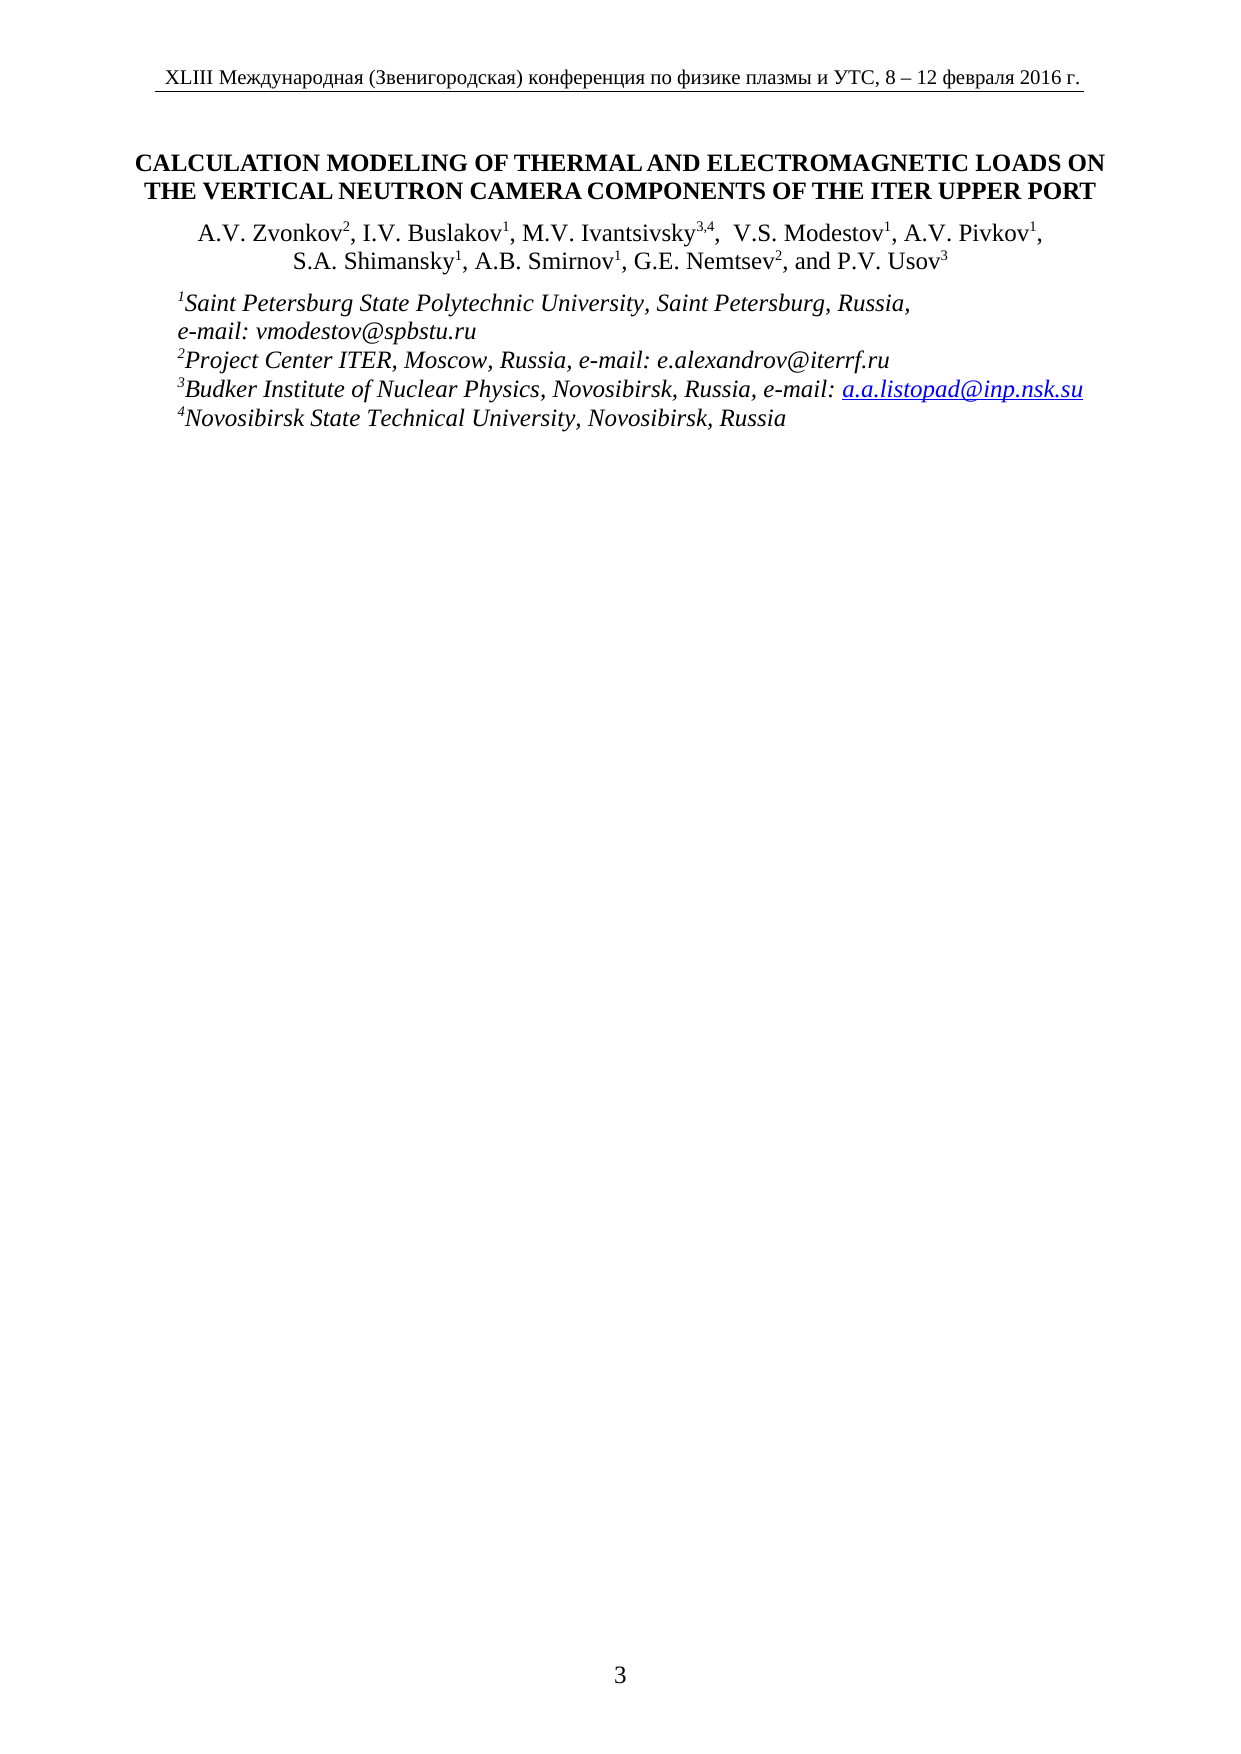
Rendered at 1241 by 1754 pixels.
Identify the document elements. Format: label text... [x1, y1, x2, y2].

title CALCULATION MODELING OF THERMAL AND ELECTROMAGNETIC LOADS ON THE VERTICAL NEUTRON CAMERA COMPONENTS OF THE [118, 148, 1122, 205]
text 1Saint , , , e-mail: vmodestov@spbstu.ru 2Project Center ITER, , , e-mail: e.alexandrov@iterrf.ru 3Budker of , , , e-mail: a.a.listopad@inp.nsk.su , [177, 288, 1122, 431]
text A.V. Zvonkov2, I.V. Buslakov1, M.V. Ivantsivsky3,4, V.S. Modestov1, A.V. Pivkov1, Shimansky1, A.B. Smirnov1, G.E. Nemtsev2, and P.V. Usov3 [159, 218, 1081, 275]
